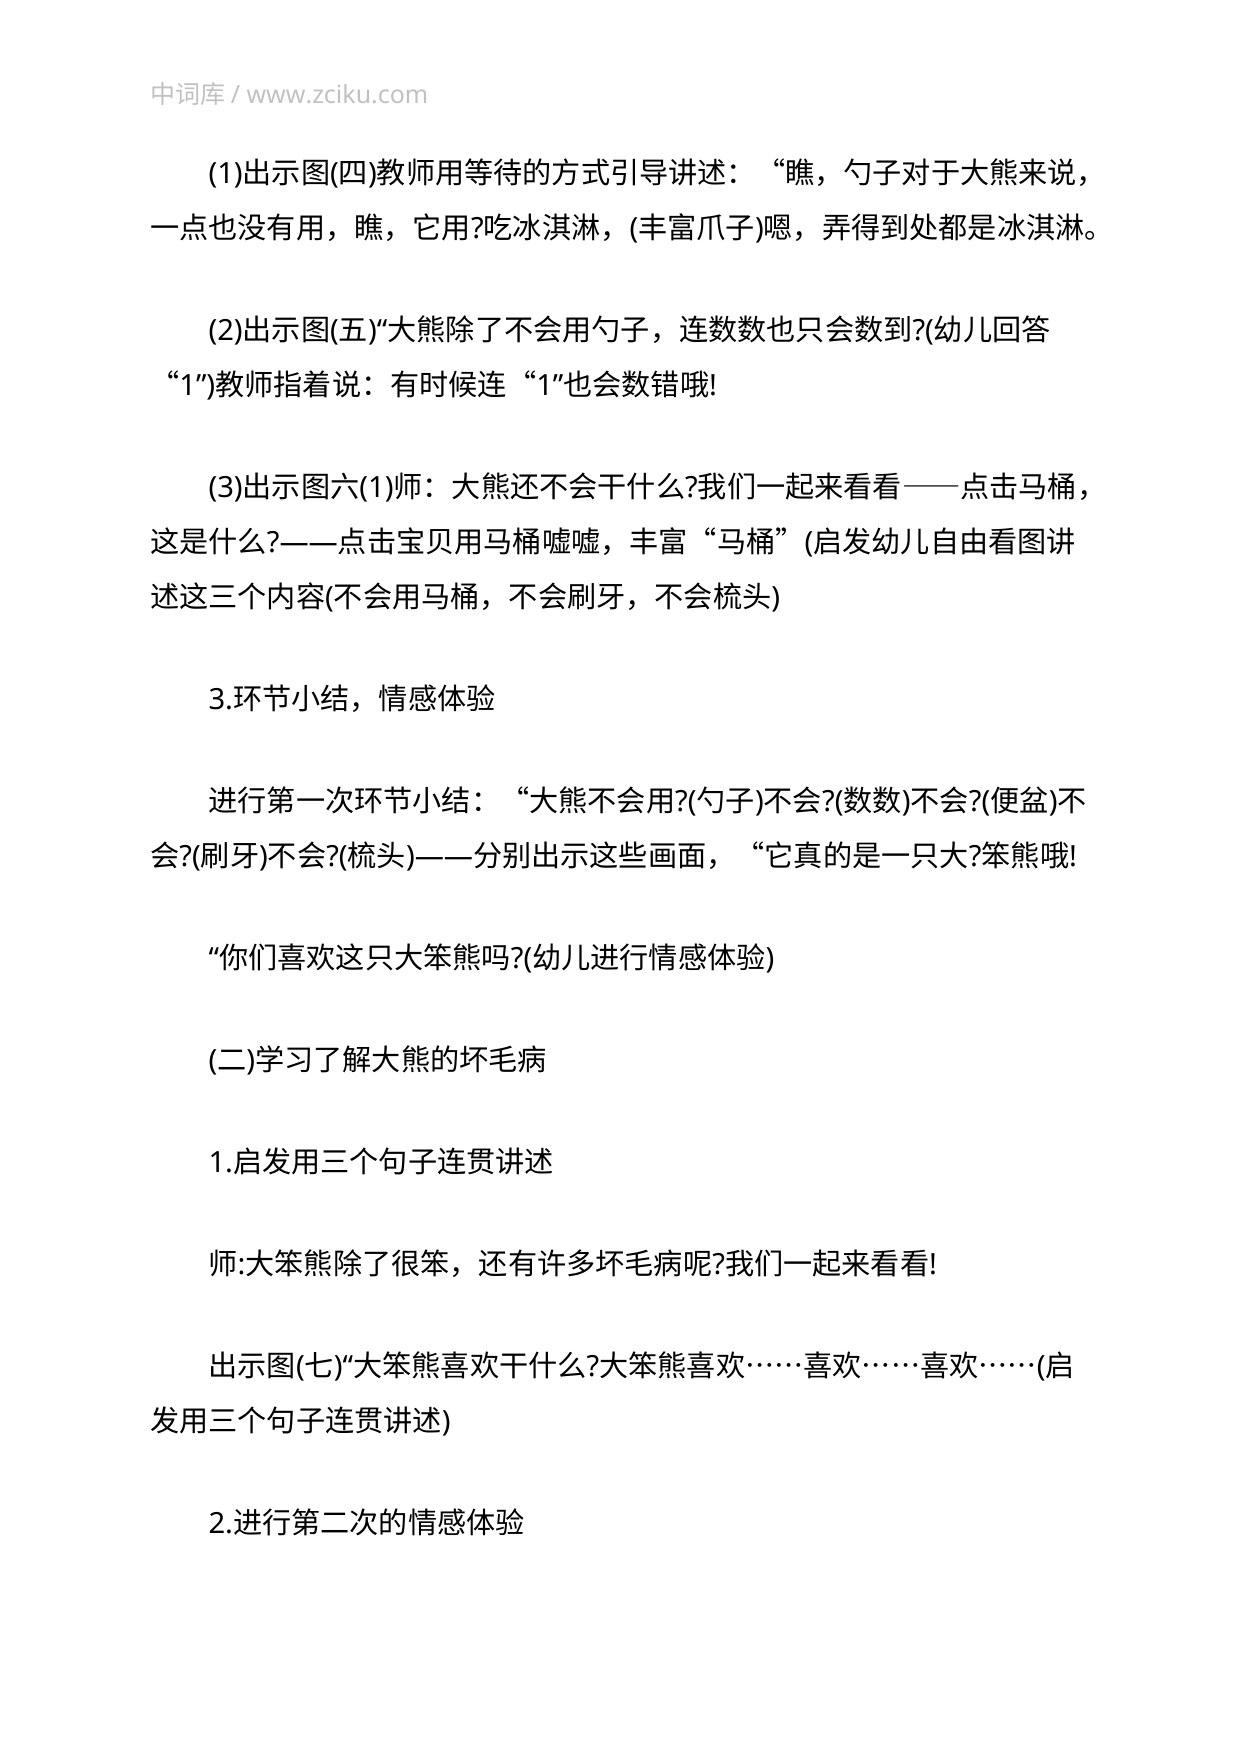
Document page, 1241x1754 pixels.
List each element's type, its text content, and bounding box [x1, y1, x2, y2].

text “你们喜欢这只大笨熊吗?(幼儿进行情感体验) [150, 935, 1090, 977]
text 3.环节小结，情感体验 [150, 676, 1090, 718]
text 进行第一次环节小结：“大熊不会用?(勺子)不会?(数数)不会?(便盆)不会?(刷牙)不会?(梳头)——分别出示这些画面，“它真的是一只大?笨熊哦! [150, 778, 1090, 875]
text 1.启发用三个句子连贯讲述 [150, 1139, 1090, 1181]
text (2)出示图(五)“大熊除了不会用勺子，连数数也只会数到?(幼儿回答“1”)教师指着说：有时候连“1”也会数错哦! [150, 307, 1090, 404]
text (1)出示图(四)教师用等待的方式引导讲述：“瞧，勺子对于大熊来说，一点也没有用，瞧，它用?吃冰淇淋，(丰富爪子)嗯，弄得到处都是冰淇淋。 [150, 150, 1090, 247]
text (二)学习了解大熊的坏毛病 [150, 1037, 1090, 1079]
text 2.进行第二次的情感体验 [150, 1500, 1090, 1542]
text (3)出示图六(1)师：大熊还不会干什么?我们一起来看看——点击马桶，这是什么?——点击宝贝用马桶嘘嘘，丰富“马桶”(启发幼儿自由看图讲述这三个内容(不会用马桶，不会刷牙，不会梳头) [150, 464, 1090, 616]
text 师:大笨熊除了很笨，还有许多坏毛病呢?我们一起来看看! [150, 1241, 1090, 1283]
text 出示图(七)“大笨熊喜欢干什么?大笨熊喜欢……喜欢……喜欢……(启发用三个句子连贯讲述) [150, 1343, 1090, 1440]
